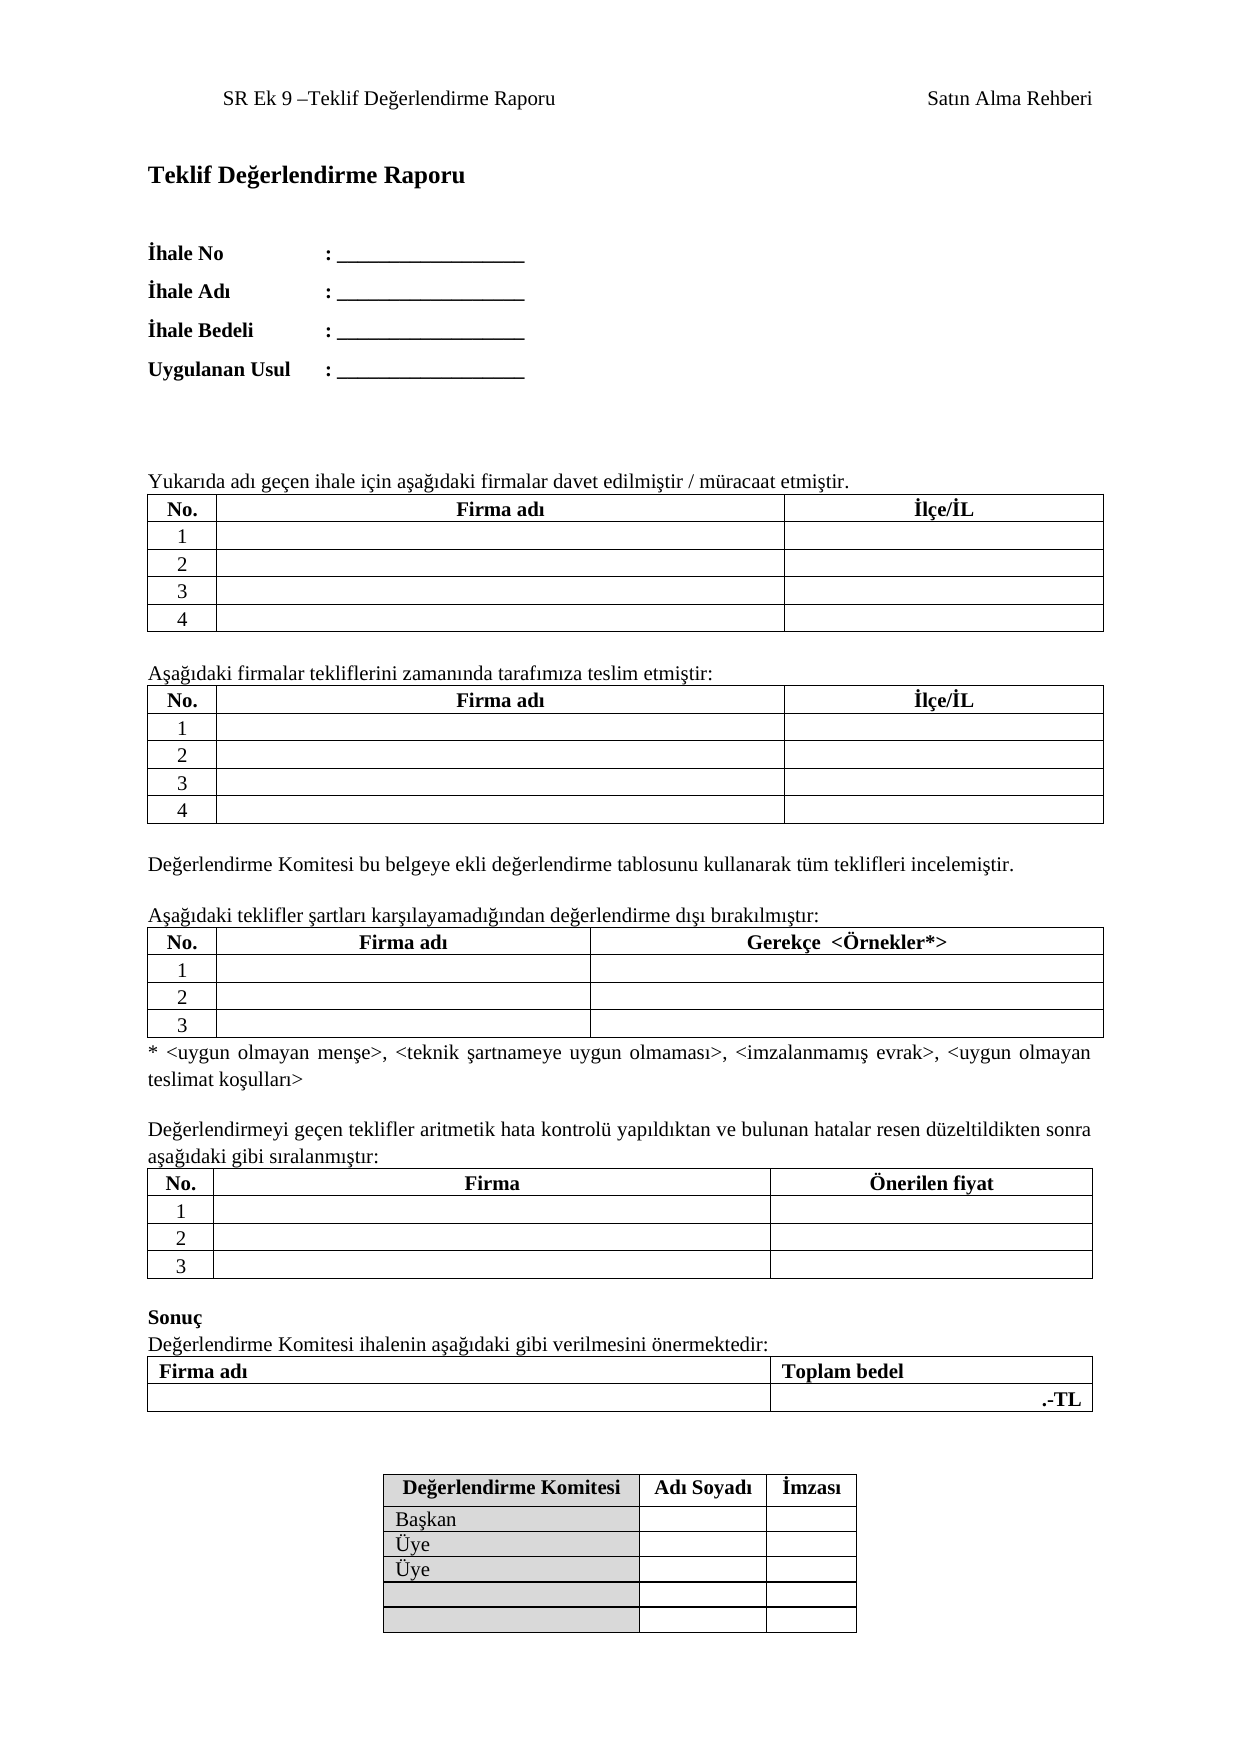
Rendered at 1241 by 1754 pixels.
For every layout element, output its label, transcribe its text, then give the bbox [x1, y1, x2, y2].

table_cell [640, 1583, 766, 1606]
text İhale Adı : __________________ [148, 277, 1093, 303]
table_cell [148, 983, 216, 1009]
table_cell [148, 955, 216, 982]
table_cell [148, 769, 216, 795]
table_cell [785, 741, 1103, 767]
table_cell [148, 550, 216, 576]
text Değerlendirme Komitesi ihalenin aşağıdaki gibi verilmesini önermektedir: [148, 1329, 1093, 1356]
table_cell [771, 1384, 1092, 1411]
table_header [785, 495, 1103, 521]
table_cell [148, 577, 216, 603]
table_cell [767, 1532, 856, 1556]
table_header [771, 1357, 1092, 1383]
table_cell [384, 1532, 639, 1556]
text Uygulanan Usul : __________________ [148, 355, 1093, 381]
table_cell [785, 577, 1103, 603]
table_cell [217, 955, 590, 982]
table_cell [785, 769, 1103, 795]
text Değerlendirme Komitesi bu belgeye ekli değerlendirme tablosunu kullanarak tüm teklifleri incelemiştir. [148, 824, 1093, 876]
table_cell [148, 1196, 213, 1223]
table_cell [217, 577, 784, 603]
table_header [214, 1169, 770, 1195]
text Aşağıdaki teklifler şartları karşılayamadığından değerlendirme dışı bırakılmıştır: [148, 900, 1093, 927]
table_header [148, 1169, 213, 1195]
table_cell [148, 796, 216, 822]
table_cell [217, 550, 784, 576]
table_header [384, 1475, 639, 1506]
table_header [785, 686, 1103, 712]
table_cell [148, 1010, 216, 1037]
text Aşağıdaki firmalar tekliflerini zamanında tarafımıza teslim etmiştir: [148, 632, 1093, 685]
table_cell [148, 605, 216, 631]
text Yukarıda adı geçen ihale için aşağıdaki firmalar davet edilmiştir / müracaat etmiştir. [148, 467, 1093, 493]
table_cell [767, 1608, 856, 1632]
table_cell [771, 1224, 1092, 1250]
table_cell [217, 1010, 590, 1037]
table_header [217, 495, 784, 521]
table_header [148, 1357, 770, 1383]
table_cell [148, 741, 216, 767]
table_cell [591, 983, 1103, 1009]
subtitle Teklif Değerlendirme Raporu [148, 160, 1093, 189]
text Değerlendirmeyi geçen teklifler aritmetik hata kontrolü yapıldıktan ve bulunan hatalar resen düzeltildikten sonra aşağıdaki gibi sıralanmıştır: [148, 1115, 1093, 1168]
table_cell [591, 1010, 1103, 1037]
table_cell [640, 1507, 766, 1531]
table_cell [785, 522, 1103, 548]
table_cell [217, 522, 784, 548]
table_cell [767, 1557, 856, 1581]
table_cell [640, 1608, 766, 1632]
text Sonuç [148, 1303, 1093, 1329]
text İhale Bedeli : __________________ [148, 316, 1093, 342]
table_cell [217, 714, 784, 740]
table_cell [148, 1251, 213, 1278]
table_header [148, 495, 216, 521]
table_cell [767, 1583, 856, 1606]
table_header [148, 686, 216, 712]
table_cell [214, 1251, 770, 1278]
text * <uygun olmayan menşe>, <teknik şartnameye uygun olmaması>, <imzalanmamış evrak>, <uygun olmayan teslimat koşulları> [148, 1038, 1093, 1091]
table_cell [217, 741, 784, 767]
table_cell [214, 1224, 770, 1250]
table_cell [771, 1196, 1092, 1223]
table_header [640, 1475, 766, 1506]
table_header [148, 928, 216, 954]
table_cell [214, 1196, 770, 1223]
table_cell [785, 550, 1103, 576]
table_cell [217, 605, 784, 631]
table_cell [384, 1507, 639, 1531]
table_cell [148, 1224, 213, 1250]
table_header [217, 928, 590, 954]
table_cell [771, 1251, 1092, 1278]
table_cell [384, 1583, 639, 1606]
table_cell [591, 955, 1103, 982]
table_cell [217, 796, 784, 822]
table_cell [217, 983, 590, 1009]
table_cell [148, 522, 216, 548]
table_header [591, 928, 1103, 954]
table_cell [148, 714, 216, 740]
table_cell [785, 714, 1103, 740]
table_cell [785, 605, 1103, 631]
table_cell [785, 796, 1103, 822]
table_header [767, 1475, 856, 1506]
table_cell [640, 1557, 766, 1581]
text İhale No : __________________ [148, 238, 1093, 264]
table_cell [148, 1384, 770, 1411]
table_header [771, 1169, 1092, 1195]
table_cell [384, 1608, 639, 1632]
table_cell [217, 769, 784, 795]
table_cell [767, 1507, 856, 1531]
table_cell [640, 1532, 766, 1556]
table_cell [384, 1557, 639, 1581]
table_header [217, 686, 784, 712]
